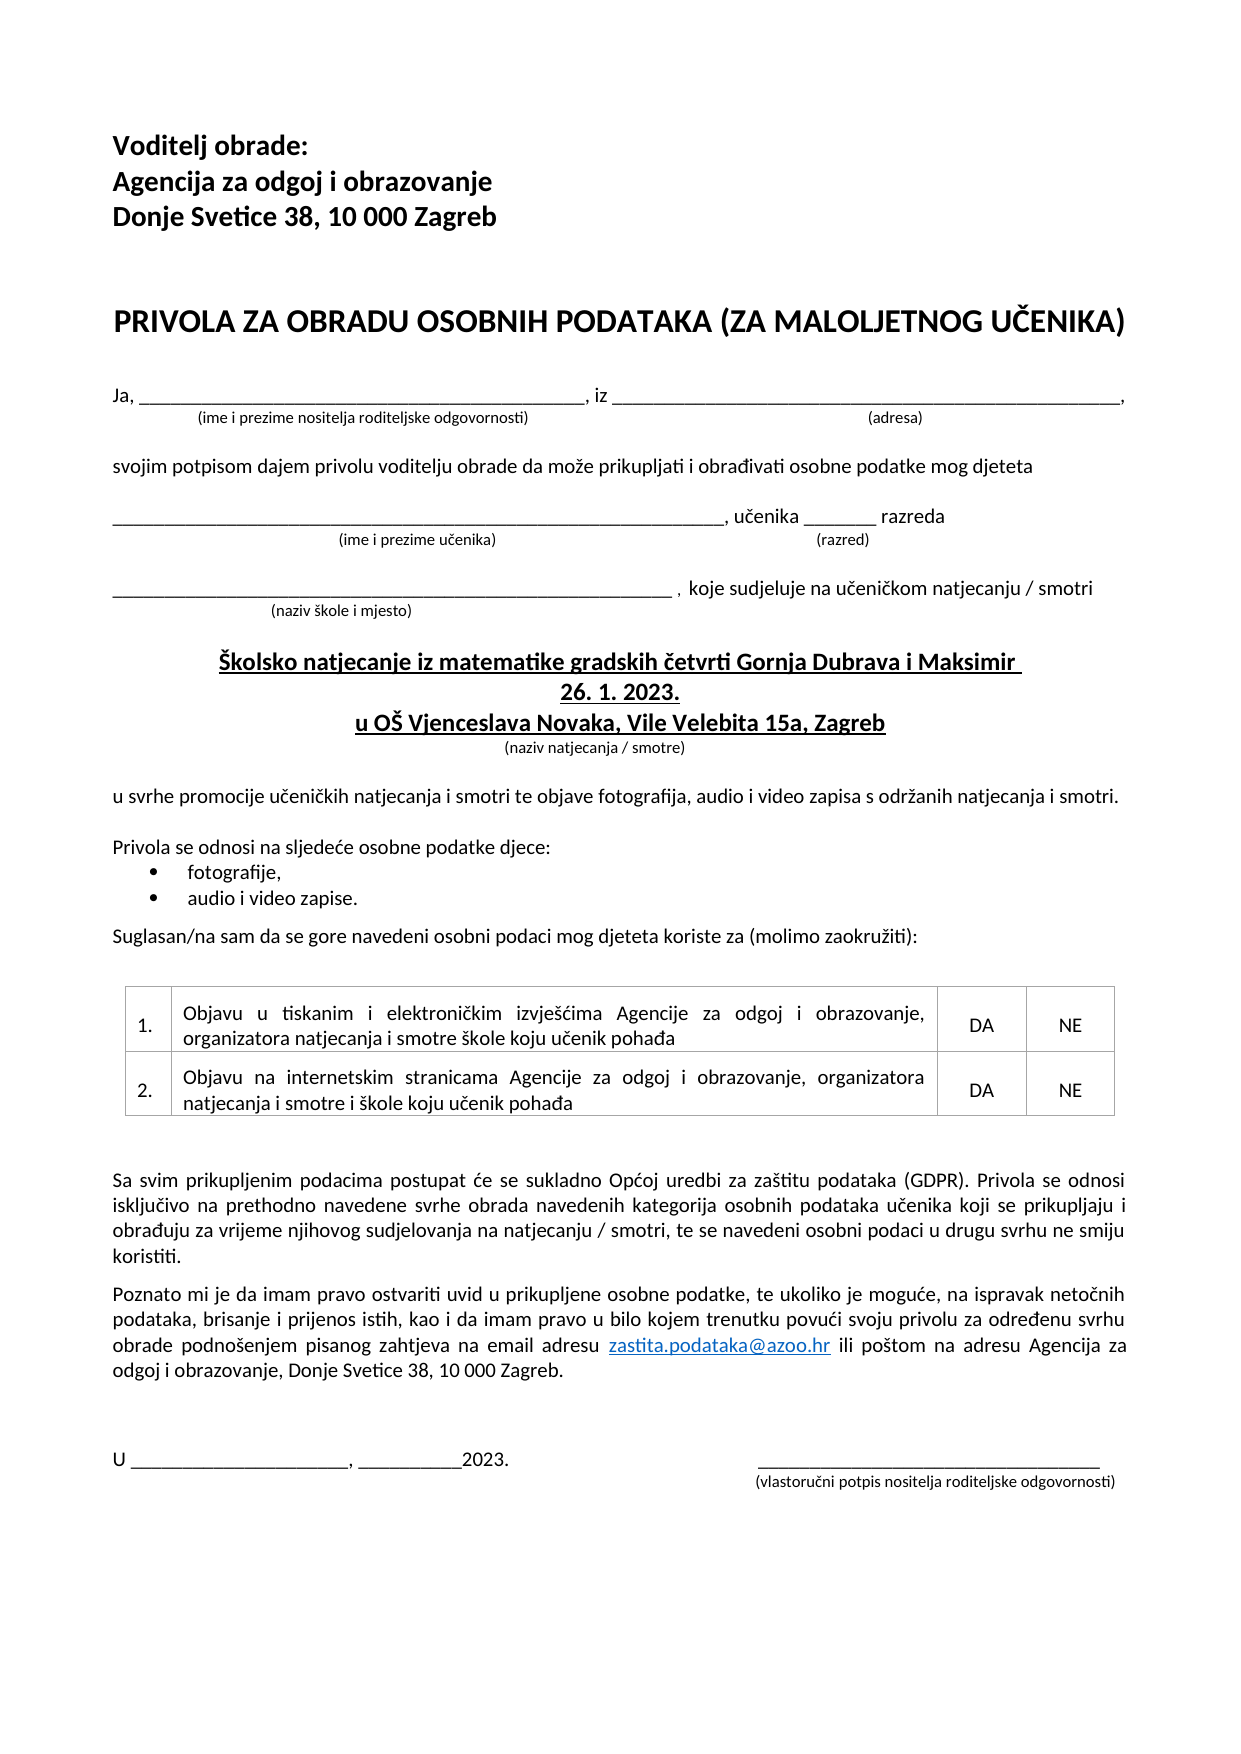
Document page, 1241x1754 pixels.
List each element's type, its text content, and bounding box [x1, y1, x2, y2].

text ___________________________________________________________, učenika _______ razreda [112, 504, 1128, 529]
text Sa svim prikupljenim podacima postupat će se sukladno Općoj uredbi za zaštitu podataka (GDPR). Privola se odnosi isključivo na prethodno navedene svrhe obrada navedenih kategorija osobnih podataka učenika koji se prikupljaju i obrađuju za vrijeme njihovog sudjelovanja na natjecanju / smotri, te se navedeni osobni podaci u drugu svrhu ne smiju koristiti. [112, 1167, 1128, 1268]
text Voditelj obrade: [112, 127, 1128, 163]
table_header NE [1027, 987, 1114, 1051]
list fotografije, [150, 859, 1128, 885]
table_header DA [938, 987, 1026, 1051]
table_cell Objavu na internetskim stranicama Agencije za odgoj i obrazovanje, organizatora natjecanja i smotre i škole koju učenik pohađa [172, 1052, 937, 1115]
text svojim potpisom dajem privolu voditelju obrade da može prikupljati i obrađivati osobne podatke mog djeteta [112, 453, 1128, 478]
text (naziv natjecanja / smotre) [112, 738, 1128, 758]
table_cell 2. [126, 1052, 171, 1115]
list audio i video zapise. [150, 885, 1128, 910]
text u OŠ Vjenceslava Novaka, Vile Velebita 15a, Zagreb [112, 707, 1128, 738]
text Donje Svetice 38, 10 000 Zagreb [112, 198, 1128, 234]
text Poznato mi je da imam pravo ostvariti uvid u prikupljene osobne podatke, te ukoliko je moguće, na ispravak netočnih podataka, brisanje i prijenos istih, kao i da imam pravo u bilo kojem trenutku povući svoju privolu za određenu svrhu obrade podnošenjem pisanog zahtjeva na email adresu zastita.podataka@azoo.hr ili poštom na adresu Agencija za odgoj i obrazovanje, Donje Svetice 38, 10 000 Zagreb. [112, 1281, 1128, 1383]
table_cell DA [938, 1052, 1026, 1115]
text Školsko natjecanje iz matematike gradskih četvrti Gornja Dubrava i Maksimir [112, 646, 1128, 677]
text U _____________________, __________2023. _________________________________ [112, 1446, 1128, 1471]
list Ja, ___________________________________________, iz _________________________________________________, [112, 382, 1128, 407]
text (ime i prezime učenika) (razred) [112, 529, 1128, 549]
text Privola se odnosi na sljedeće osobne podatke djece: [112, 834, 1128, 859]
table_cell NE [1027, 1052, 1114, 1115]
text (naziv škole i mjesto) [112, 600, 1128, 621]
text ______________________________________________________ , koje sudjeluje na učeničkom natjecanju / smotri [112, 575, 1128, 600]
text 26. 1. 2023. [112, 677, 1128, 707]
text u svrhe promocije učeničkih natjecanja i smotri te objave fotografija, audio i video zapisa s održanih natjecanja i smotri. [112, 783, 1128, 809]
list (ime i prezime nositelja roditeljske odgovornosti) (adresa) [112, 407, 1128, 427]
table_header 1. [126, 987, 171, 1051]
text (vlastoručni potpis nositelja roditeljske odgovornosti) [112, 1471, 1128, 1492]
text Agencija za odgoj i obrazovanje [112, 163, 1128, 198]
table_header Objavu u tiskanim i elektroničkim izvješćima Agencije za odgoj i obrazovanje, organizatora natjecanja i smotre škole koju učenik pohađa [172, 987, 937, 1051]
text Suglasan/na sam da se gore navedeni osobni podaci mog djeteta koriste za (molimo zaokružiti): [112, 923, 1128, 948]
text PRIVOLA ZA OBRADU OSOBNIH PODATAKA (ZA MALOLJETNOG UČENIKA) [112, 300, 1128, 341]
